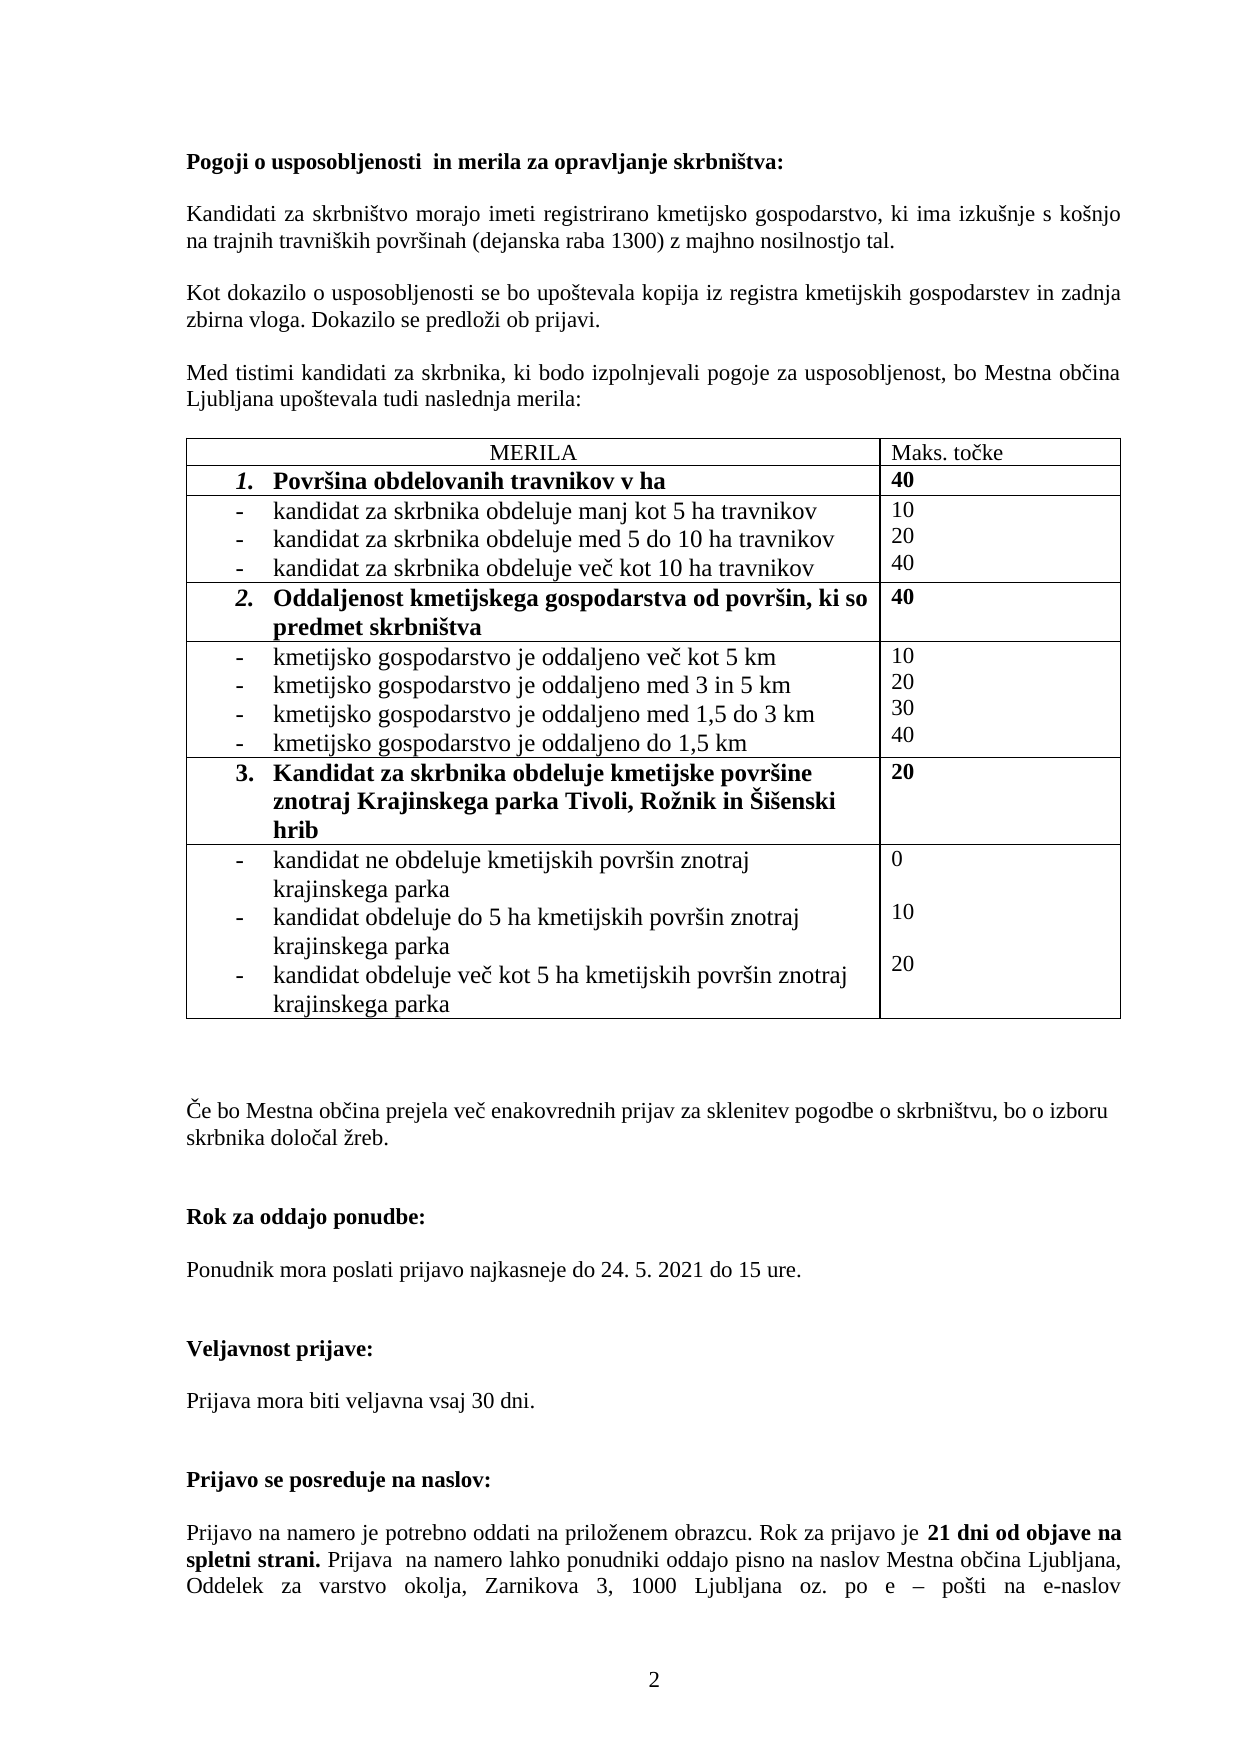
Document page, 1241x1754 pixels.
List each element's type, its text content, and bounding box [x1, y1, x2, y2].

text Med tistimi kandidati za skrbnika, ki bodo izpolnjevali pogoje za usposobljenost, bo Mestna občina Ljubljana upoštevala tudi naslednja merila: [186, 358, 1122, 411]
text Rok za oddajo ponudbe: [186, 1203, 1122, 1229]
table_cell 0 10 20 [881, 845, 1120, 1017]
table_cell Površina obdelovanih travnikov v ha [187, 466, 879, 495]
table_header MERILA [187, 439, 879, 465]
table_cell 40 [881, 466, 1120, 495]
text Kot dokazilo o usposobljenosti se bo upoštevala kopija iz registra kmetijskih gospodarstev in zadnja zbirna vloga. Dokazilo se predloži ob prijavi. [186, 279, 1122, 332]
text Pogoji o usposobljenosti in merila za opravljanje skrbništva: [186, 148, 1122, 174]
table_cell kandidat za skrbnika obdeluje manj kot 5 ha travnikov kandidat za skrbnika obdeluje med 5 do 10 ha travnikov kandidat za skrbnika obdeluje več kot 10 ha travnikov [187, 496, 879, 582]
text Če bo Mestna občina prejela več enakovrednih prijav za sklenitev pogodbe o skrbništvu, bo o izboru skrbnika določal žreb. [186, 1098, 1122, 1150]
table_cell 40 [881, 583, 1120, 641]
table_cell kandidat ne obdeluje kmetijskih površin znotraj krajinskega parka kandidat obdeluje do 5 ha kmetijskih površin znotraj krajinskega parka kandidat obdeluje več kot 5 ha kmetijskih površin znotraj krajinskega parka [187, 845, 879, 1017]
table_cell 10 20 40 [881, 496, 1120, 582]
text Kandidati za skrbništvo morajo imeti registrirano kmetijsko gospodarstvo, ki ima izkušnje s košnjo na trajnih travniških površinah (dejanska raba 1300) z majhno nosilnostjo tal. [186, 200, 1122, 253]
table_cell 10 20 30 40 [881, 642, 1120, 757]
table_cell kmetijsko gospodarstvo je oddaljeno več kot 5 km kmetijsko gospodarstvo je oddaljeno med 3 in 5 km kmetijsko gospodarstvo je oddaljeno med 1,5 do 3 km kmetijsko gospodarstvo je oddaljeno do 1,5 km [187, 642, 879, 757]
table_cell 20 [881, 758, 1120, 844]
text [186, 1519, 1122, 1598]
table_cell Kandidat za skrbnika obdeluje kmetijske površine znotraj Krajinskega parka Tivoli, Rožnik in Šišenski hrib [187, 758, 879, 844]
text Prijava mora biti veljavna vsaj 30 dni. [186, 1387, 1122, 1414]
table_header Maks. točke [881, 439, 1120, 465]
text Prijavo se posreduje na naslov: [186, 1467, 1122, 1493]
text Veljavnost prijave: [186, 1335, 1122, 1361]
text Ponudnik mora poslati prijavo najkasneje do 24. 5. 2021 do 15 ure. [186, 1256, 1122, 1282]
table_cell Oddaljenost kmetijskega gospodarstva od površin, ki so predmet skrbništva [187, 583, 879, 641]
